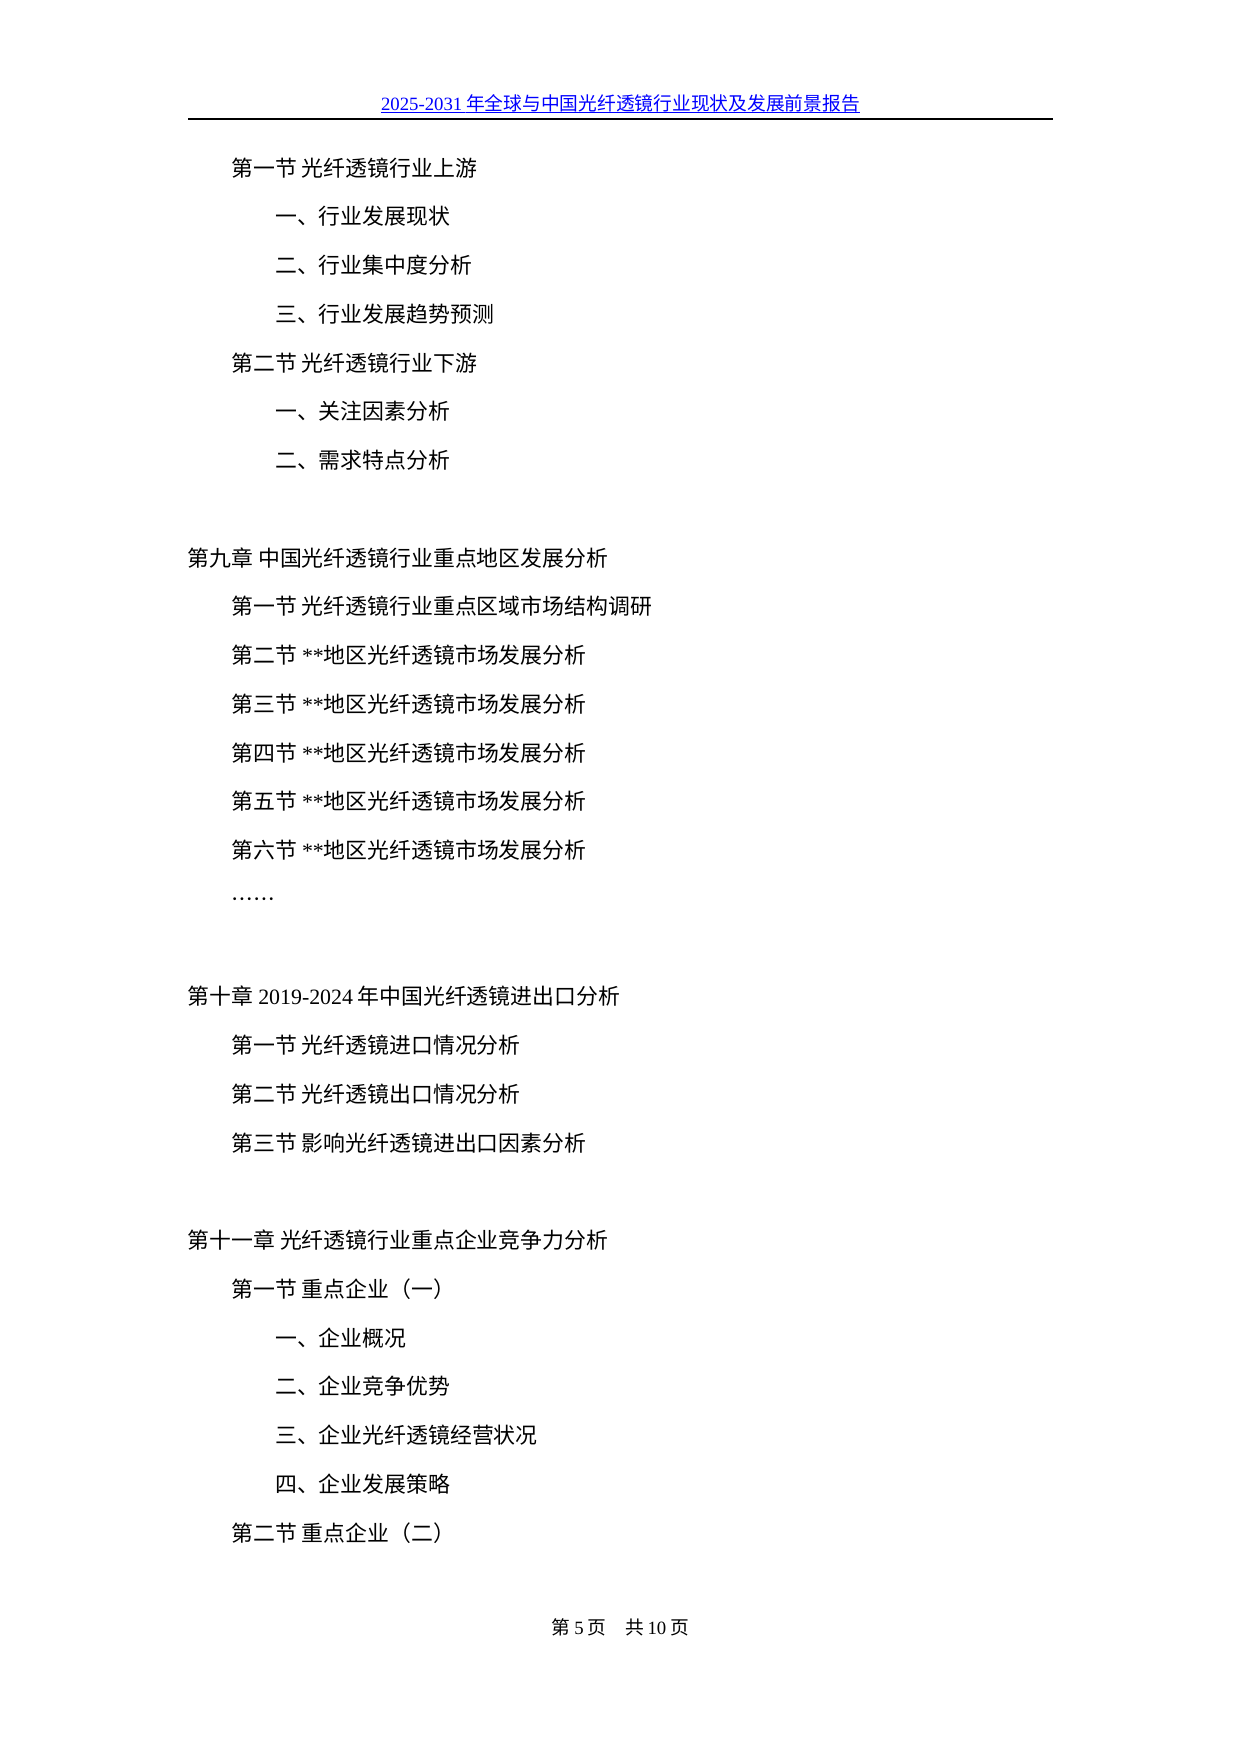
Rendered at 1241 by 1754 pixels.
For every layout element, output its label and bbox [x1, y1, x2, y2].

text [187, 150, 1053, 1548]
